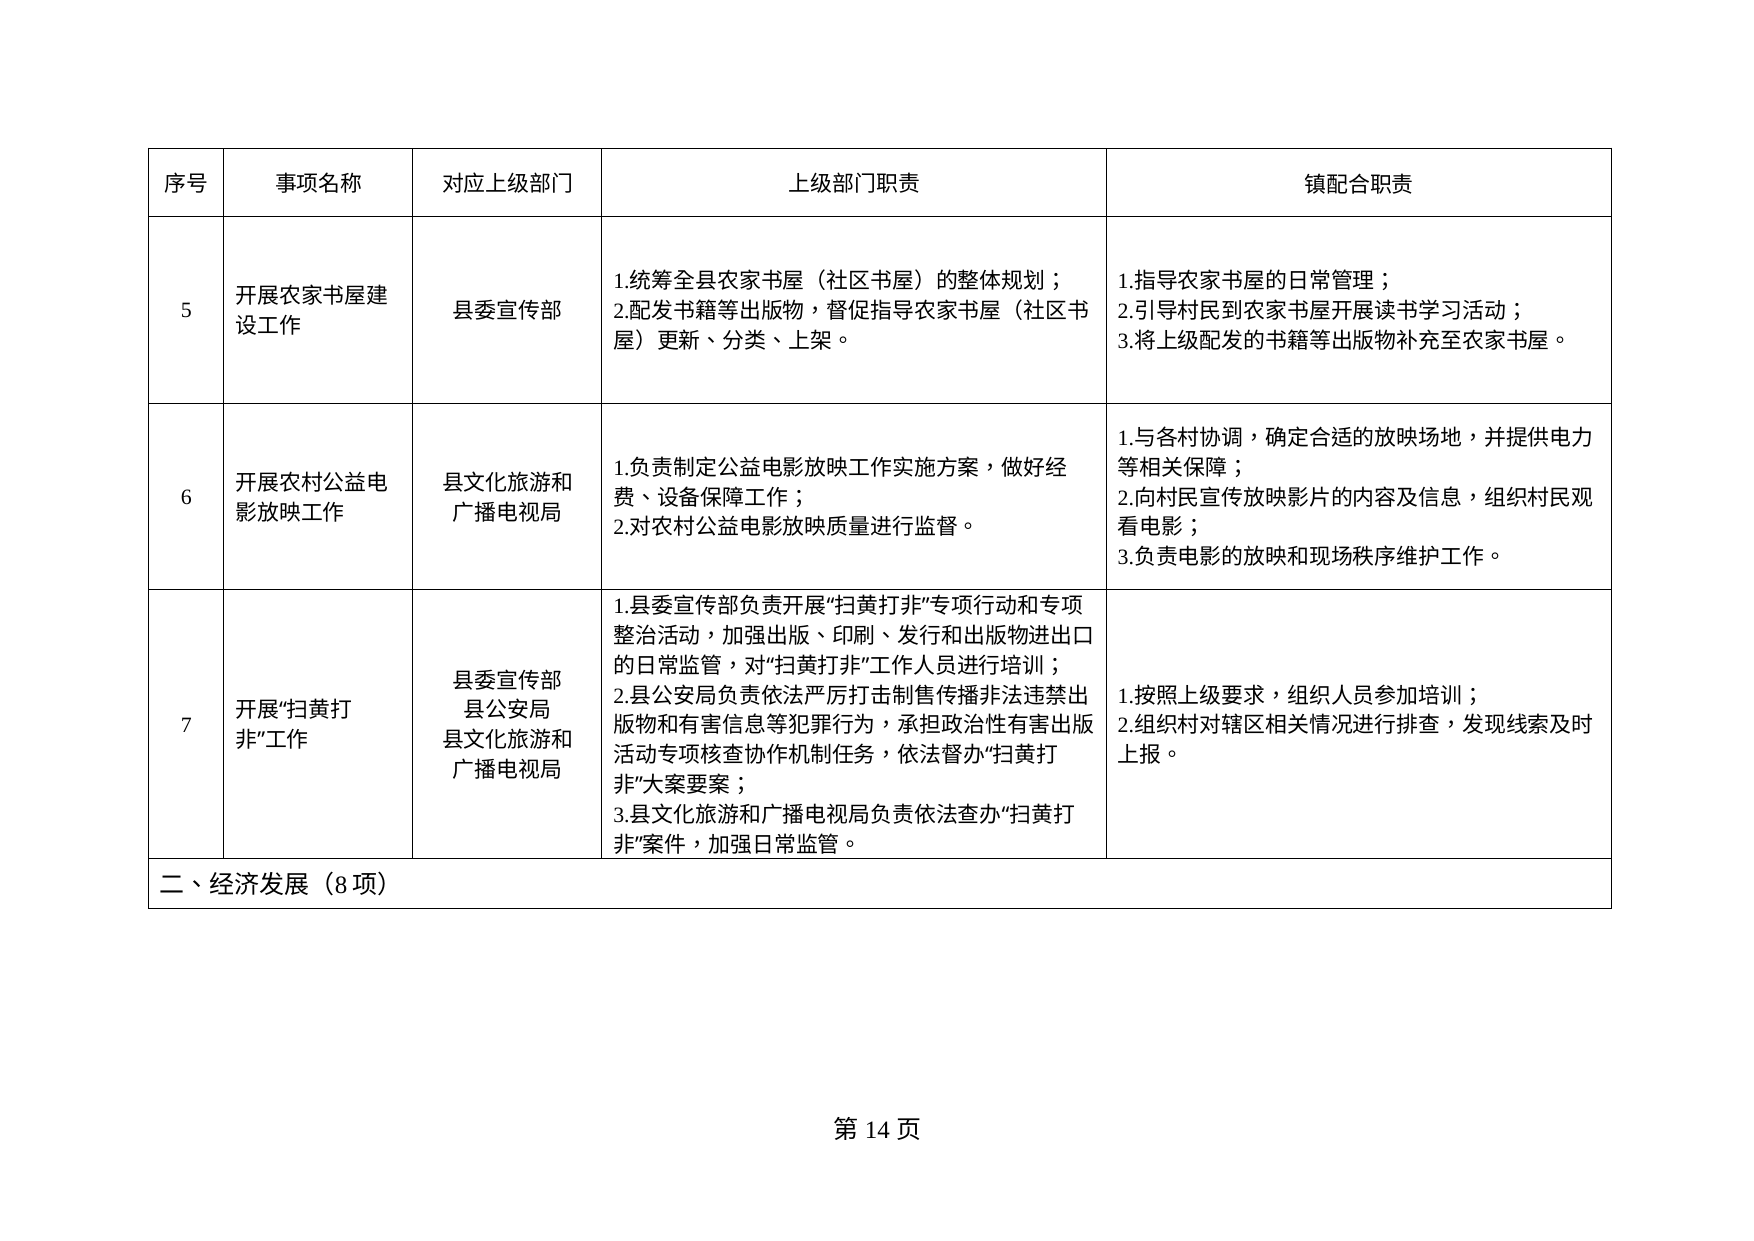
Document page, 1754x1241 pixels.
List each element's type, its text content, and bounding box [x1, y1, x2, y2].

table_cell 开展农村公益电影放映工作 [224, 404, 412, 589]
table_cell 县委宣传部 [413, 217, 601, 403]
table_cell 县委宣传部 县公安局 县文化旅游和 广播电视局 [413, 590, 601, 858]
table_cell 二、经济发展（8项） [149, 859, 1611, 908]
table_cell 1.县委宣传部负责开展“扫黄打非”专项行动和专项整治活动，加强出版、印刷、发行和出版物进出口的日常监管，对“扫黄打非”工作人员进行培训； 2.县公安局负责依法严厉打击制售传播非法违禁出版物和有害信息等犯罪行为，承担政治性有害出版活动专项核查协作机制任务，依法督办“扫黄打非”大案要案； 3.县文化旅游和广播电视局负责依法查办“扫黄打非”案件，加强日常监管。 [602, 590, 1106, 858]
table_cell 县文化旅游和 广播电视局 [413, 404, 601, 589]
table_cell 6 [149, 404, 223, 589]
table_cell 开展农家书屋建设工作 [224, 217, 412, 403]
table_cell 1.统筹全县农家书屋（社区书屋）的整体规划； 2.配发书籍等出版物，督促指导农家书屋（社区书屋）更新、分类、上架。 [602, 217, 1106, 403]
table_header 序号 [149, 149, 223, 216]
table_cell 1.负责制定公益电影放映工作实施方案，做好经费、设备保障工作； 2.对农村公益电影放映质量进行监督。 [602, 404, 1106, 589]
table_header 镇配合职责 [1107, 149, 1611, 216]
table_header 事项名称 [224, 149, 412, 216]
table_header 对应上级部门 [413, 149, 601, 216]
table_cell 5 [149, 217, 223, 403]
table_cell 1.指导农家书屋的日常管理； 2.引导村民到农家书屋开展读书学习活动； 3.将上级配发的书籍等出版物补充至农家书屋。 [1107, 217, 1611, 403]
table_cell 开展“扫黄打非”工作 [224, 590, 412, 858]
table_header 上级部门职责 [602, 149, 1106, 216]
table_cell 7 [149, 590, 223, 858]
table_cell 1.与各村协调，确定合适的放映场地，并提供电力等相关保障； 2.向村民宣传放映影片的内容及信息，组织村民观看电影； 3.负责电影的放映和现场秩序维护工作。 [1107, 404, 1611, 589]
table_cell 1.按照上级要求，组织人员参加培训； 2.组织村对辖区相关情况进行排查，发现线索及时上报。 [1107, 590, 1611, 858]
